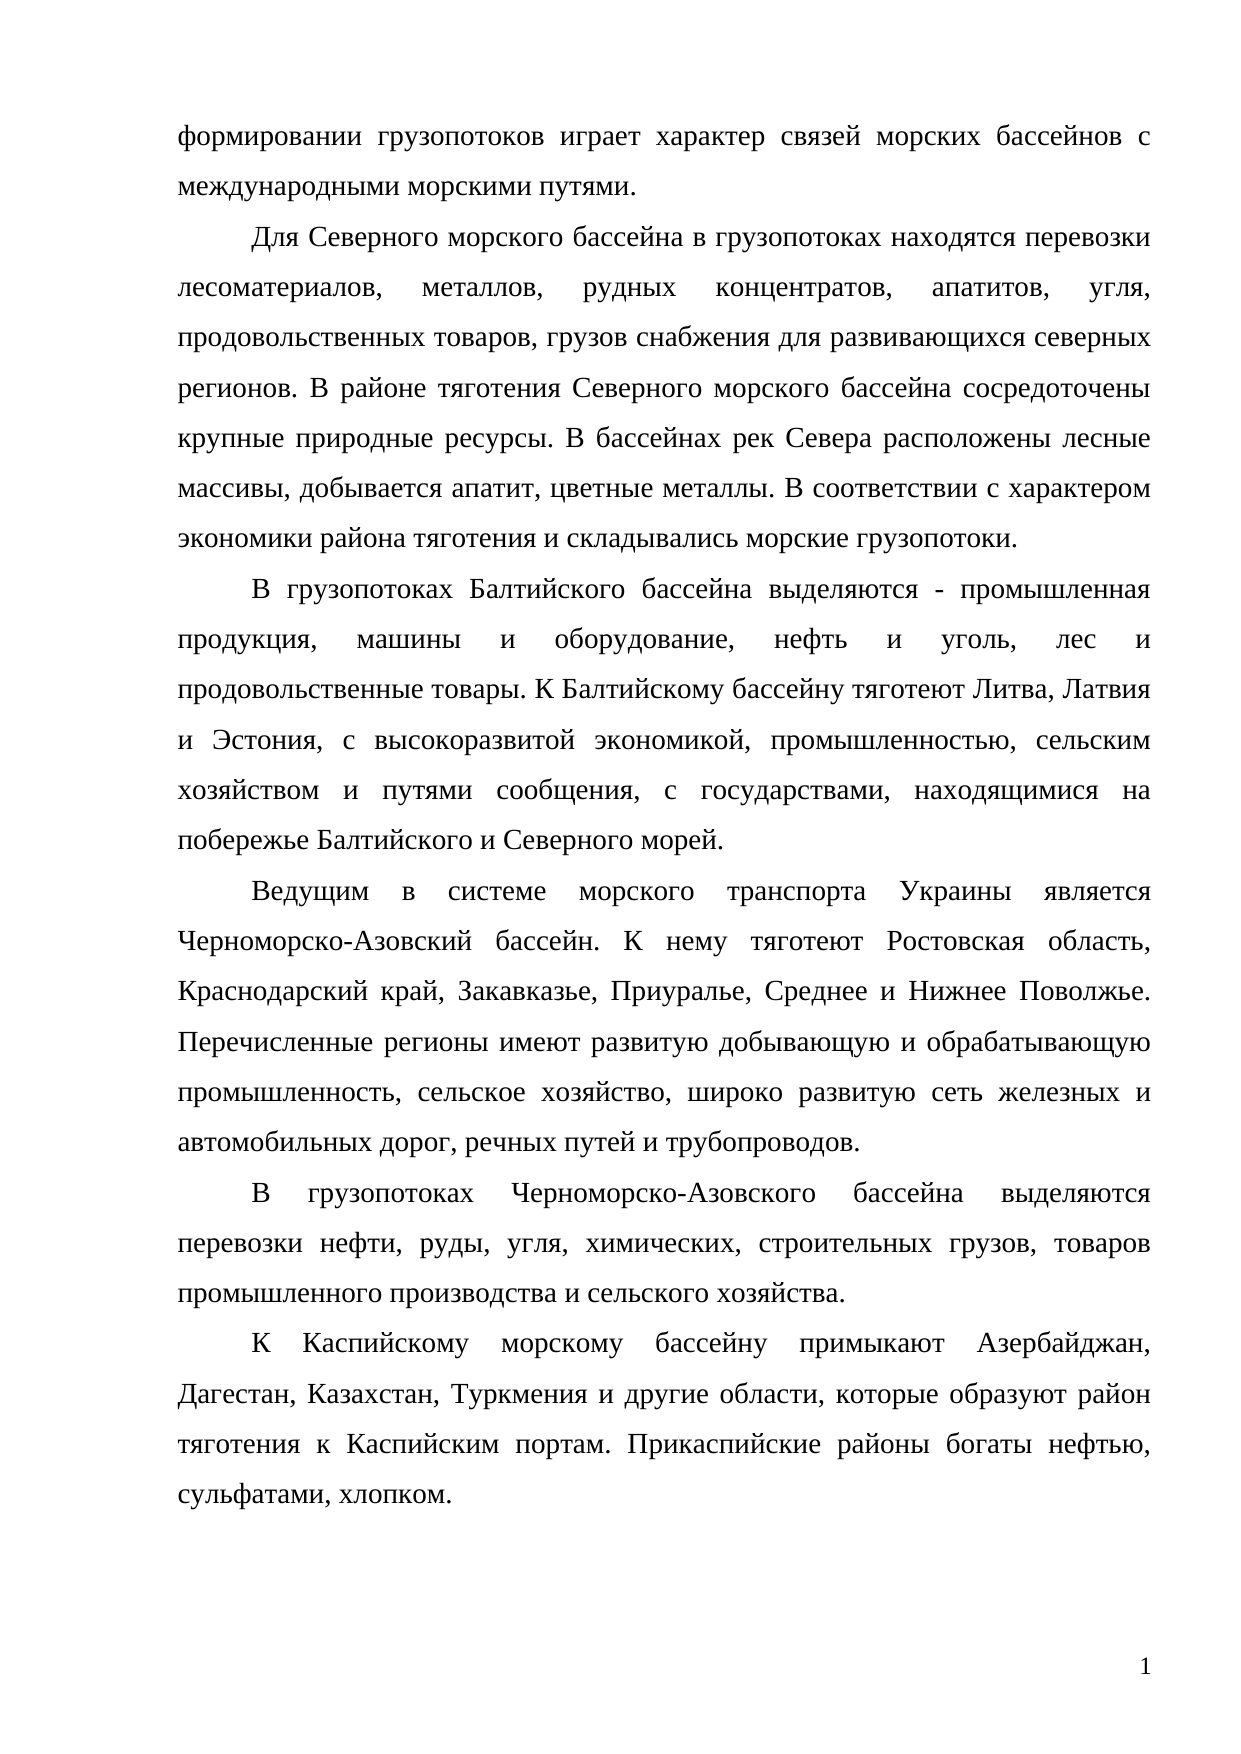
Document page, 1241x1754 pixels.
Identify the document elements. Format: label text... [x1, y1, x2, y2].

text В грузопотоках Балтийского бассейна выделяются - промышленная продукция, машины и оборудование, нефть и уголь, лес и продовольственные товары. К Балтийскому бассейну тяготеют Литва, Латвия и Эстония, с высокоразвитой экономикой, промышленностью, сельским хозяйством и путями сообщения, с государствами, находящимися на побережье Балтийского и Северного морей. [177, 571, 1152, 856]
text Для Северного морского бассейна в грузопотоках находятся перевозки лесоматериалов, металлов, рудных концентратов, апатитов, угля, продовольственных товаров, грузов снабжения для развивающихся северных регионов. В районе тяготения Северного морского бассейна сосредоточены крупные природные ресурсы. В бассейнах рек Севера расположены лесные массивы, добывается апатит, цветные металлы. В соответствии с характером экономики района тяготения и складывались морские грузопотоки. [177, 219, 1152, 554]
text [177, 118, 1152, 202]
text В грузопотоках Черноморско-Азовского бассейна выделяются перевозки нефти, руды, угля, химических, строительных грузов, товаров промышленного производства и сельского хозяйства. [177, 1175, 1152, 1309]
text К Каспийскому морскому бассейну примыкают Азербайджан, Дагестан, Казахстан, Туркмения и другие области, которые образуют район тяготения к Каспийским портам. Прикаспийские районы богаты нефтью, сульфатами, хлопком. [177, 1326, 1152, 1510]
text Ведущим в системе морского транспорта Украины является Черноморско-Азовский бассейн. К нему тяготеют Ростовская область, Краснодарский край, Закавказье, Приуралье, Среднее и Нижнее Поволжье. Перечисленные регионы имеют развитую добывающую и обрабатывающую промышленность, сельское хозяйство, широко развитую сеть железных и автомобильных дорог, речных путей и трубопроводов. [177, 873, 1152, 1158]
